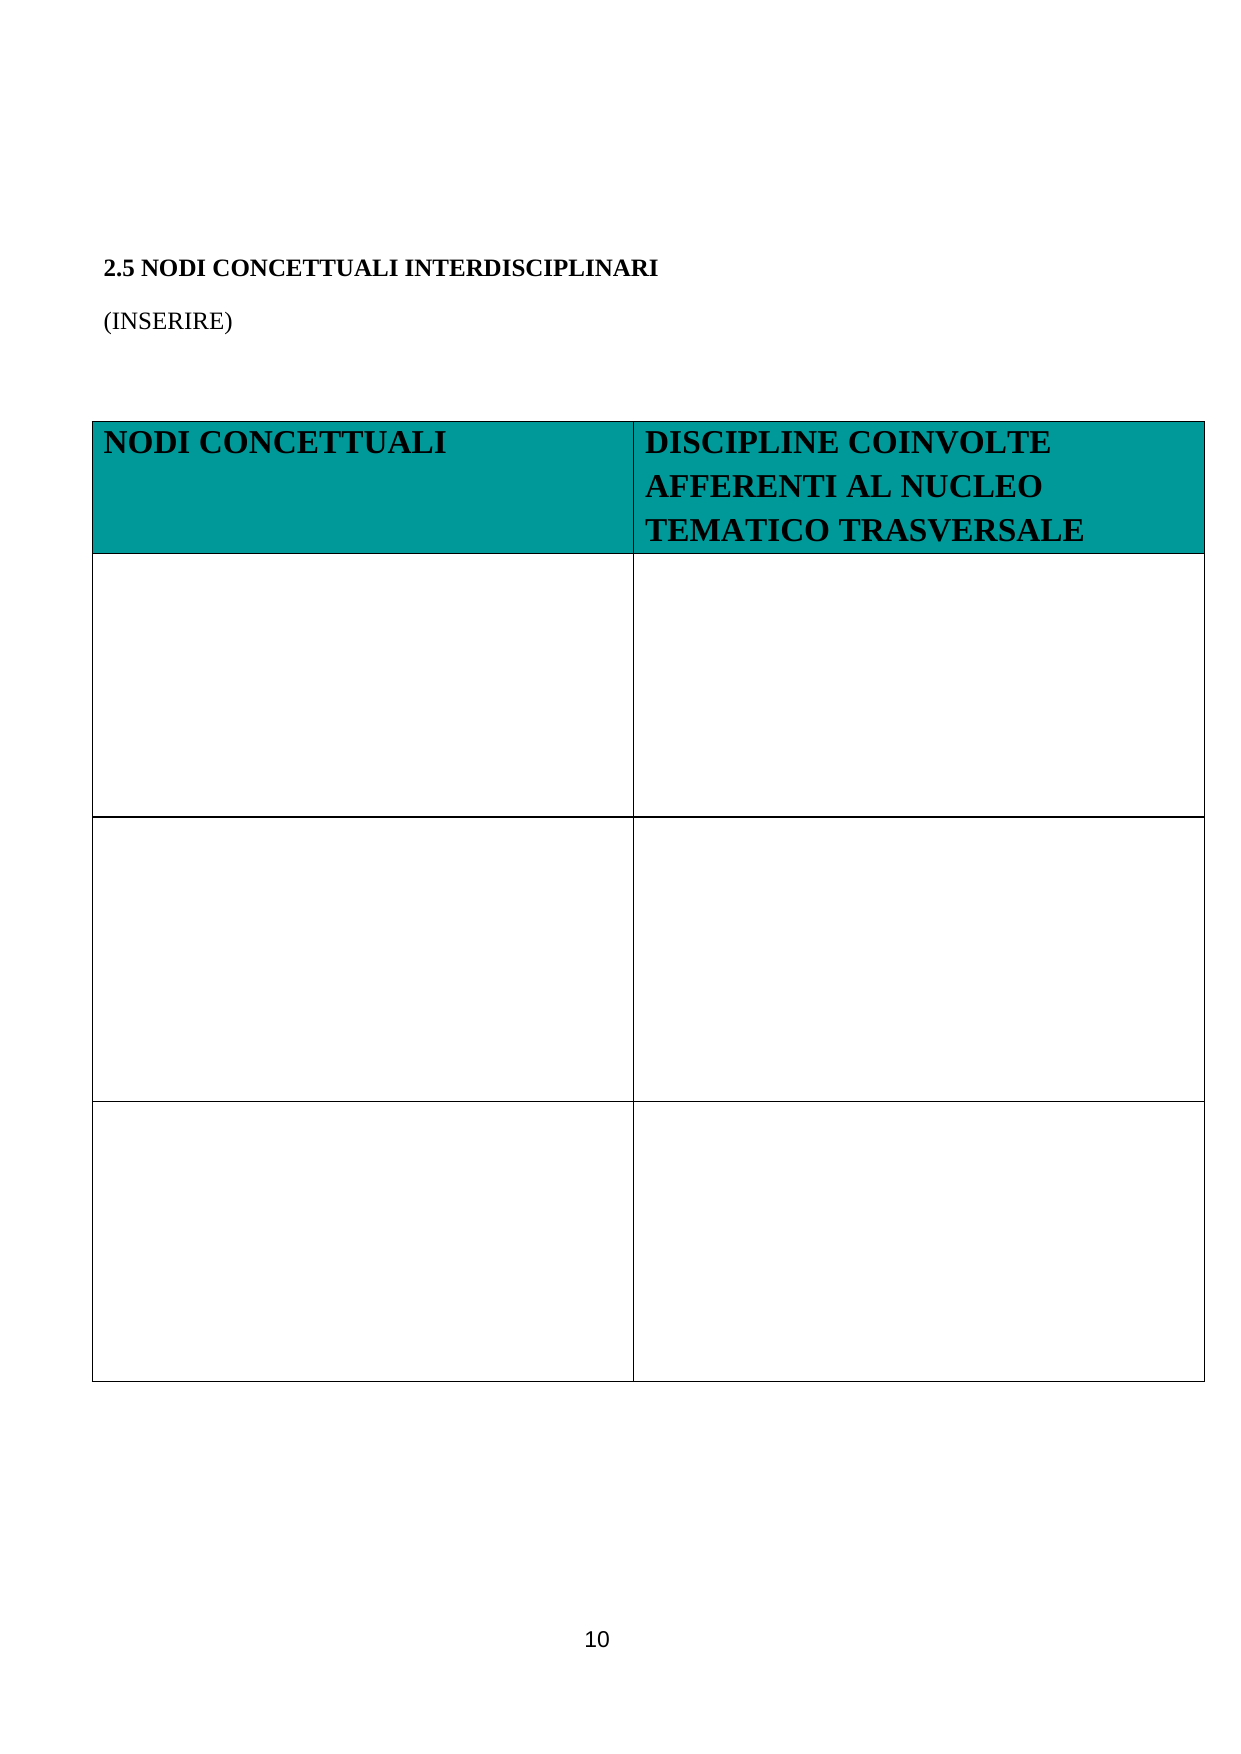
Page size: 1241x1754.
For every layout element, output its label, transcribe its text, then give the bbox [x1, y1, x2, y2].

table_cell [93, 1102, 633, 1381]
table_cell [634, 554, 1204, 816]
table_cell [93, 818, 633, 1101]
text (INSERIRE) [103, 306, 1090, 335]
table_cell [634, 818, 1204, 1101]
text 2.5 NODI CONCETTUALI INTERDISCIPLINARI [103, 253, 1090, 281]
table_cell [634, 1102, 1204, 1381]
table_cell [93, 554, 633, 816]
table_header NODI CONCETTUALI [93, 422, 633, 553]
table_header DISCIPLINE COINVOLTE AFFERENTI AL NUCLEO TEMATICO TRASVERSALE [634, 422, 1204, 553]
